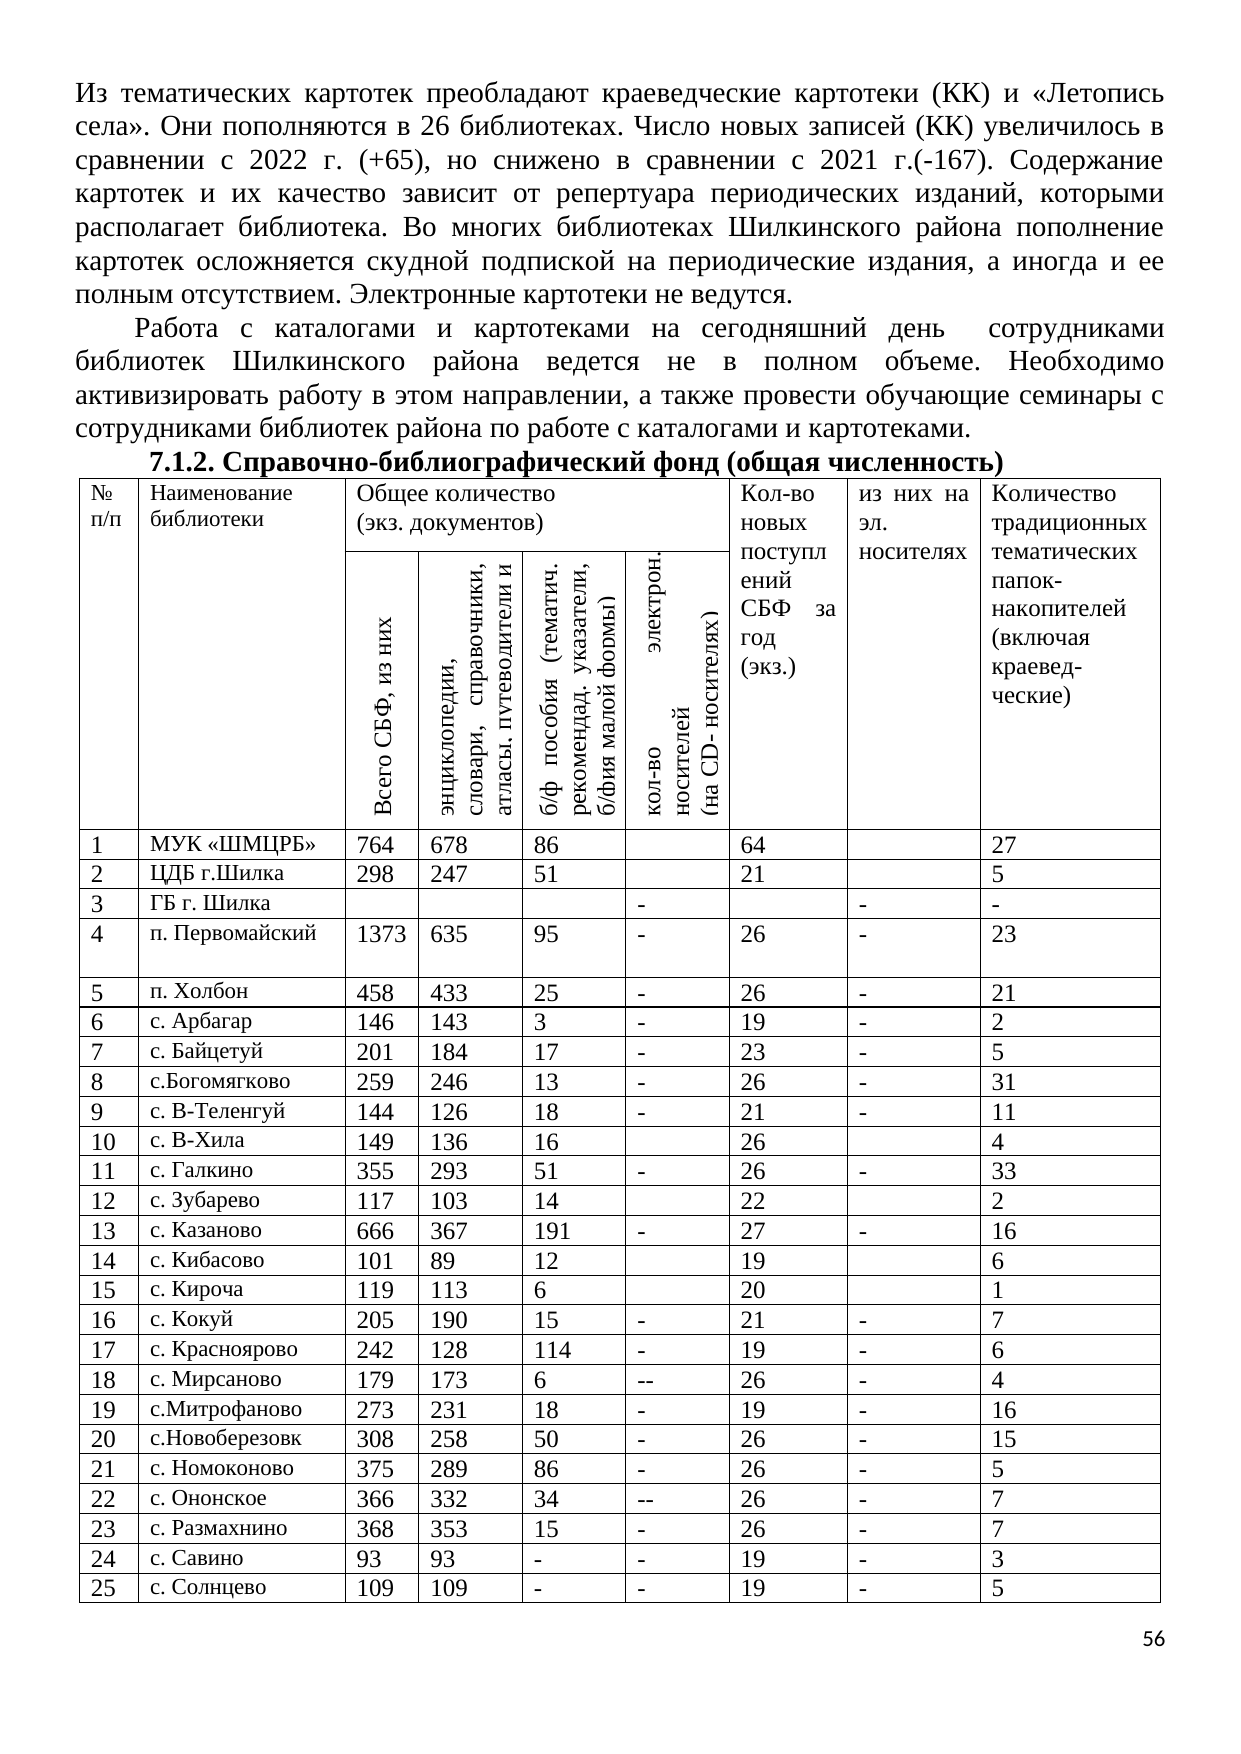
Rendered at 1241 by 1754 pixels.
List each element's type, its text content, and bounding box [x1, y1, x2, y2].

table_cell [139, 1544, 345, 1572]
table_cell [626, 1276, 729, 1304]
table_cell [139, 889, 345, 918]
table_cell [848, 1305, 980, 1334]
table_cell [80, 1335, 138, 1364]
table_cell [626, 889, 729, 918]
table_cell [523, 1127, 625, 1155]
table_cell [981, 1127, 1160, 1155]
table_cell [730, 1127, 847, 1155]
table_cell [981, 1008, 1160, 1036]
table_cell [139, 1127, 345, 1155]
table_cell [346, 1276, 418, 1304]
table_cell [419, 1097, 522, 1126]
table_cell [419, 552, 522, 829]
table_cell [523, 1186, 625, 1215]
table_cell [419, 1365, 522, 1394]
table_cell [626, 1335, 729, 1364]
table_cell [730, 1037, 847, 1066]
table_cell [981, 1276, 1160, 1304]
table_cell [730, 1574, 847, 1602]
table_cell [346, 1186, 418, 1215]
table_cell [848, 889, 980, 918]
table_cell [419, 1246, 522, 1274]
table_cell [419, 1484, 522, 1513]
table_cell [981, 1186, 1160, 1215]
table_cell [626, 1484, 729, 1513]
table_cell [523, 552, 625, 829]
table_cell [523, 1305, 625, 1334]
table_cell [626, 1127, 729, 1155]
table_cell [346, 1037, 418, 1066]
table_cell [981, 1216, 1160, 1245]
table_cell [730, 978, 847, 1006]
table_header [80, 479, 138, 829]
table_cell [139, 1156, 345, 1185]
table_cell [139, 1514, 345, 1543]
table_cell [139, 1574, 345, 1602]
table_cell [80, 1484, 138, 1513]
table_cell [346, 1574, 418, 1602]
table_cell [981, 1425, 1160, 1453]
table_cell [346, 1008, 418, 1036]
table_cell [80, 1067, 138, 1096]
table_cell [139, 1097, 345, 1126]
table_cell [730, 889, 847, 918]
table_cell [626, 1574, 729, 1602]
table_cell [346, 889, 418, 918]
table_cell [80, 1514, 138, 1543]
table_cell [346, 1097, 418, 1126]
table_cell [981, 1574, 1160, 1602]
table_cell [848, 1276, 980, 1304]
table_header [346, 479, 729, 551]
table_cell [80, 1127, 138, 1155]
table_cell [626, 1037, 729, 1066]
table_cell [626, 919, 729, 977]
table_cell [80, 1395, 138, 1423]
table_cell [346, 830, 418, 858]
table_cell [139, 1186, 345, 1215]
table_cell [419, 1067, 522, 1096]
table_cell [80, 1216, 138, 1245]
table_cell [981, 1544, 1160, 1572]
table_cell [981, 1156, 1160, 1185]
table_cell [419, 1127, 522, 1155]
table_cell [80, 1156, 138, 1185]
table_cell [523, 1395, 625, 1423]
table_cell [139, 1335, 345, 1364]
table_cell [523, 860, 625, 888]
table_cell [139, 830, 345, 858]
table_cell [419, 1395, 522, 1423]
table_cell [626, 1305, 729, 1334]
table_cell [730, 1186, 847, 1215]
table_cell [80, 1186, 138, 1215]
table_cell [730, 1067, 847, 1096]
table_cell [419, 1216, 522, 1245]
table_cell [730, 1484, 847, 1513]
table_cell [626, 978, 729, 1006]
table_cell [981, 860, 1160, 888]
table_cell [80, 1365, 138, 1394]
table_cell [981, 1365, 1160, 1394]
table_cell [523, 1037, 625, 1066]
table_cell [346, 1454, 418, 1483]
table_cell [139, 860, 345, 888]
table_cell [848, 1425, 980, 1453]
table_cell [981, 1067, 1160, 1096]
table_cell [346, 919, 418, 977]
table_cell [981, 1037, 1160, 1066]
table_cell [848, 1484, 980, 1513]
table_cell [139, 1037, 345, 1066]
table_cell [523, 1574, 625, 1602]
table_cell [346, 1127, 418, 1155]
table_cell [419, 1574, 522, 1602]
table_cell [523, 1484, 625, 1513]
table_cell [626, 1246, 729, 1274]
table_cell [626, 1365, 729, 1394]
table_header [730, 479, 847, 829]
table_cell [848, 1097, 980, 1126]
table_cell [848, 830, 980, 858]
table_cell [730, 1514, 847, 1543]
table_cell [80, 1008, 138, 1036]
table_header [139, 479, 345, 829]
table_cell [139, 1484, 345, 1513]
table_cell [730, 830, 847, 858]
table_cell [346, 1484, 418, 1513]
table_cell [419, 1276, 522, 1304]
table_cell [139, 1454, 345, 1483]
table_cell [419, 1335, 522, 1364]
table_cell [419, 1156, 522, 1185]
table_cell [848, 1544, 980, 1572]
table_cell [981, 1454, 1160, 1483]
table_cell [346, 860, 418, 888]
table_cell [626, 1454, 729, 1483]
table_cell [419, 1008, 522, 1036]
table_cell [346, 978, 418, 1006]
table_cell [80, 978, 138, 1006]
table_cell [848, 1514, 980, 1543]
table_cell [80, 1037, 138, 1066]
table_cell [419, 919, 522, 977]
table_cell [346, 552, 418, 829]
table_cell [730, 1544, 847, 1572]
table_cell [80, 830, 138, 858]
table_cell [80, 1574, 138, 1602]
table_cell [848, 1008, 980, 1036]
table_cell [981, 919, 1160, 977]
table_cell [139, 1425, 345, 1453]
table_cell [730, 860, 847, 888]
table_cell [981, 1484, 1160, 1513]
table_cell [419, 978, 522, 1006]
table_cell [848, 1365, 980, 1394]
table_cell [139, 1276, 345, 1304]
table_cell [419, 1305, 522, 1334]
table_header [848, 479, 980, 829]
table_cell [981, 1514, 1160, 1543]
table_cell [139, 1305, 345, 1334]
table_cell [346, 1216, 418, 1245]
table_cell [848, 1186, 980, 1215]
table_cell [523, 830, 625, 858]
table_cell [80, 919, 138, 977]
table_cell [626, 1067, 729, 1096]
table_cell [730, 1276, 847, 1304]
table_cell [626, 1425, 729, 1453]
text 7.1.2. Справочно-библиографический фонд (общая численность) [75, 444, 1165, 477]
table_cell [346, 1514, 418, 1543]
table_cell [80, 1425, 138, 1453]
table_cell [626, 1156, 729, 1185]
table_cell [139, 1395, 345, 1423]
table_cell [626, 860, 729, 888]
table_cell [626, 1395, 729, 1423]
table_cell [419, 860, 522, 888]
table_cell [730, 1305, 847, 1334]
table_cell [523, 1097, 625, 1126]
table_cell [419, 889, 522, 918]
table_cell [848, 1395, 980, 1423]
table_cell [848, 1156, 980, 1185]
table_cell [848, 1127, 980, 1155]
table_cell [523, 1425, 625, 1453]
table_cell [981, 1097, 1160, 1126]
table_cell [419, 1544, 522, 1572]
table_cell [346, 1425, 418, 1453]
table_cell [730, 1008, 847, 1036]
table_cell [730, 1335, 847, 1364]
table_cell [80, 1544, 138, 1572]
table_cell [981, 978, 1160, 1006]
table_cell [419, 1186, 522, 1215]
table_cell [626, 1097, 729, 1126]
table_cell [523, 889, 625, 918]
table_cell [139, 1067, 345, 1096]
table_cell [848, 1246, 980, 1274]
text Из тематических картотек преобладают краеведческие картотеки (КК) и «Летопись села». Они пополняются в 26 библиотеках. Число новых записей (КК) увеличилось в сравнении с 2022 г. (+65), но снижено в сравнении с 2021 г.(-167). Содержание картотек и их качество зависит от репертуара периодических изданий, которыми располагает библиотека. Во многих библиотеках Шилкинского района пополнение картотек осложняется скудной подпиской на периодические издания, а иногда и ее полным отсутствием. Электронные картотеки не ведутся. [75, 75, 1165, 310]
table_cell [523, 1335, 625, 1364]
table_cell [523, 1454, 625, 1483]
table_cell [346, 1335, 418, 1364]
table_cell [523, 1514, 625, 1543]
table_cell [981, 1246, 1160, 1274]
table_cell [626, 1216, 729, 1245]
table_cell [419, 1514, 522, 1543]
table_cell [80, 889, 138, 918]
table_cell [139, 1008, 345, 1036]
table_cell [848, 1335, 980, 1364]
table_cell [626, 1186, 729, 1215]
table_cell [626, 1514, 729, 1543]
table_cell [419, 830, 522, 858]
text Работа с каталогами и картотеками на сегодняшний день сотрудниками библиотек Шилкинского района ведется не в полном объеме. Необходимо активизировать работу в этом направлении, а также провести обучающие семинары с сотрудниками библиотек района по работе с каталогами и картотеками. [75, 310, 1165, 444]
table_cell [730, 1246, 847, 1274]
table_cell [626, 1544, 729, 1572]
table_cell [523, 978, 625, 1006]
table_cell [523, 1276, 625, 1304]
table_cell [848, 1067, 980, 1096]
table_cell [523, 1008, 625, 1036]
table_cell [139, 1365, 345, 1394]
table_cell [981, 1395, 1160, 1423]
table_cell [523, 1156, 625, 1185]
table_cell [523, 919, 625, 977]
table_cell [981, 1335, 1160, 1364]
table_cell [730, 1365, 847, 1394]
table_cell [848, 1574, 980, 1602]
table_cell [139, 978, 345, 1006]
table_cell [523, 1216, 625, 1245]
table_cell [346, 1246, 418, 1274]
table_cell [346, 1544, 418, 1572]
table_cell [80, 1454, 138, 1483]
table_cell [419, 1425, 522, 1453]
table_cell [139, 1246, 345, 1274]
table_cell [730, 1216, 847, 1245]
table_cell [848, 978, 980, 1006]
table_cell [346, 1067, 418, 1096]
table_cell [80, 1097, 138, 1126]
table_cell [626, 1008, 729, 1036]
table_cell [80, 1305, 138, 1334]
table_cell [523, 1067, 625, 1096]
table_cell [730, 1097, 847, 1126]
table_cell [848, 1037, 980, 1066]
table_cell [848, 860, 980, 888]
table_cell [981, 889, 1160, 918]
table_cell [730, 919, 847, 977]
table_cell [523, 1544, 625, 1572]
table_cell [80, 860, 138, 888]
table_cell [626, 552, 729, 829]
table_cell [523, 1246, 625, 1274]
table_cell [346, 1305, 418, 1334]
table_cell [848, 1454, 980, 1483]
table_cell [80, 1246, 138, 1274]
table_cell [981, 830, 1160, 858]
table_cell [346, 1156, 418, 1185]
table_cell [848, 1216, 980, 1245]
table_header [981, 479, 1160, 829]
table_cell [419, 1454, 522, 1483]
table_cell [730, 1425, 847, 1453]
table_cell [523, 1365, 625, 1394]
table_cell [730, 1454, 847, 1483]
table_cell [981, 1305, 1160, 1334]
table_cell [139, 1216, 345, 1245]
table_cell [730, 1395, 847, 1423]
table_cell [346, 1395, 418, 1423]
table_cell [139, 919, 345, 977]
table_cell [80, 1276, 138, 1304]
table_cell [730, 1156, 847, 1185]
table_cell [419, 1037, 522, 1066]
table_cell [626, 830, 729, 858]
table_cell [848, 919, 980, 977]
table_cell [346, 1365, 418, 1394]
